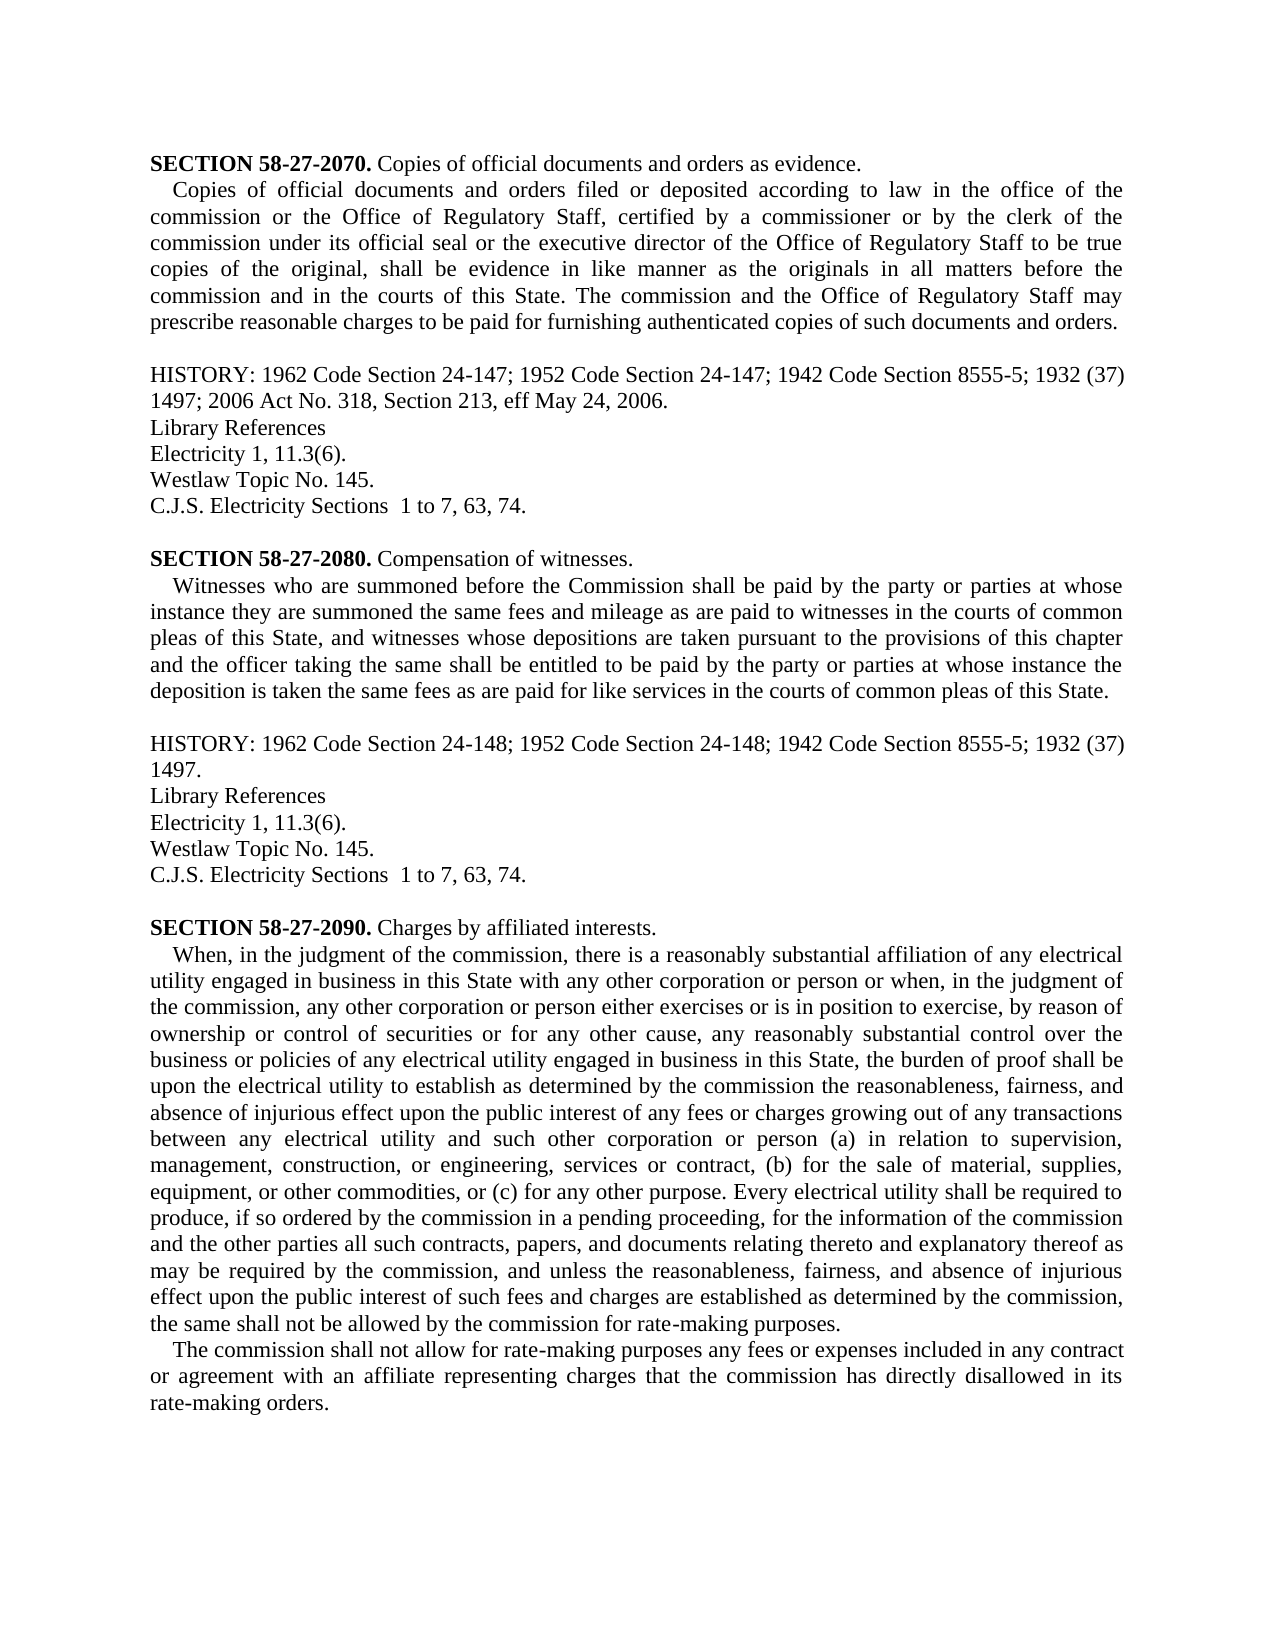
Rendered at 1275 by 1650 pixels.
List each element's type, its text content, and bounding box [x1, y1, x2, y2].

text Library References [150, 413, 1125, 440]
text SECTION 58-27-2070. Copies of official documents and orders as evidence. [150, 150, 1125, 176]
text Westlaw Topic No. 145. [150, 835, 1125, 862]
text SECTION 58-27-2090. Charges by affiliated interests. [150, 914, 1125, 941]
text C.J.S. Electricity Sections 1 to 7, 63, 74. [150, 493, 1125, 519]
text Electricity 1, 11.3(6). [150, 440, 1125, 466]
text Library References [150, 782, 1125, 809]
text Westlaw Topic No. 145. [150, 466, 1125, 493]
text Witnesses who are summoned before the Commission shall be paid by the party or parties at whose instance they are summoned the same fees and mileage as are paid to witnesses in the courts of common pleas of this State, and witnesses whose depositions are taken pursuant to the provisions of this chapter and the officer taking the same shall be entitled to be paid by the party or parties at whose instance the deposition is taken the same fees as are paid for like services in the courts of common pleas of this State. [150, 572, 1125, 703]
text HISTORY: 1962 Code Section 24-148; 1952 Code Section 24-148; 1942 Code Section 8555-5; 1932 (37) 1497. [150, 730, 1125, 782]
text HISTORY: 1962 Code Section 24-147; 1952 Code Section 24-147; 1942 Code Section 8555-5; 1932 (37) 1497; 2006 Act No. 318, Section 213, eff May 24, 2006. [150, 361, 1125, 413]
text When, in the judgment of the commission, there is a reasonably substantial affiliation of any electrical utility engaged in business in this State with any other corporation or person or when, in the judgment of the commission, any other corporation or person either exercises or is in position to exercise, by reason of ownership or control of securities or for any other cause, any reasonably substantial control over the business or policies of any electrical utility engaged in business in this State, the burden of proof shall be upon the electrical utility to establish as determined by the commission the reasonableness, fairness, and absence of injurious effect upon the public interest of any fees or charges growing out of any transactions between any electrical utility and such other corporation or person (a) in relation to supervision, management, construction, or engineering, services or contract, (b) for the sale of material, supplies, equipment, or other commodities, or (c) for any other purpose. Every electrical utility shall be required to produce, if so ordered by the commission in a pending proceeding, for the information of the commission and the other parties all such contracts, papers, and documents relating thereto and explanatory thereof as may be required by the commission, and unless the reasonableness, fairness, and absence of injurious effect upon the public interest of such fees and charges are established as determined by the commission, the same shall not be allowed by the commission for rate-making purposes. [150, 941, 1125, 1336]
text C.J.S. Electricity Sections 1 to 7, 63, 74. [150, 862, 1125, 888]
text Electricity 1, 11.3(6). [150, 809, 1125, 835]
text Copies of official documents and orders filed or deposited according to law in the office of the commission or the Office of Regulatory Staff, certified by a commissioner or by the clerk of the commission under its official seal or the executive director of the Office of Regulatory Staff to be true copies of the original, shall be evidence in like manner as the originals in all matters before the commission and in the courts of this State. The commission and the Office of Regulatory Staff may prescribe reasonable charges to be paid for furnishing authenticated copies of such documents and orders. [150, 176, 1125, 334]
text SECTION 58-27-2080. Compensation of witnesses. [150, 545, 1125, 572]
text The commission shall not allow for rate-making purposes any fees or expenses included in any contract or agreement with an affiliate representing charges that the commission has directly disallowed in its rate-making orders. [150, 1336, 1125, 1415]
